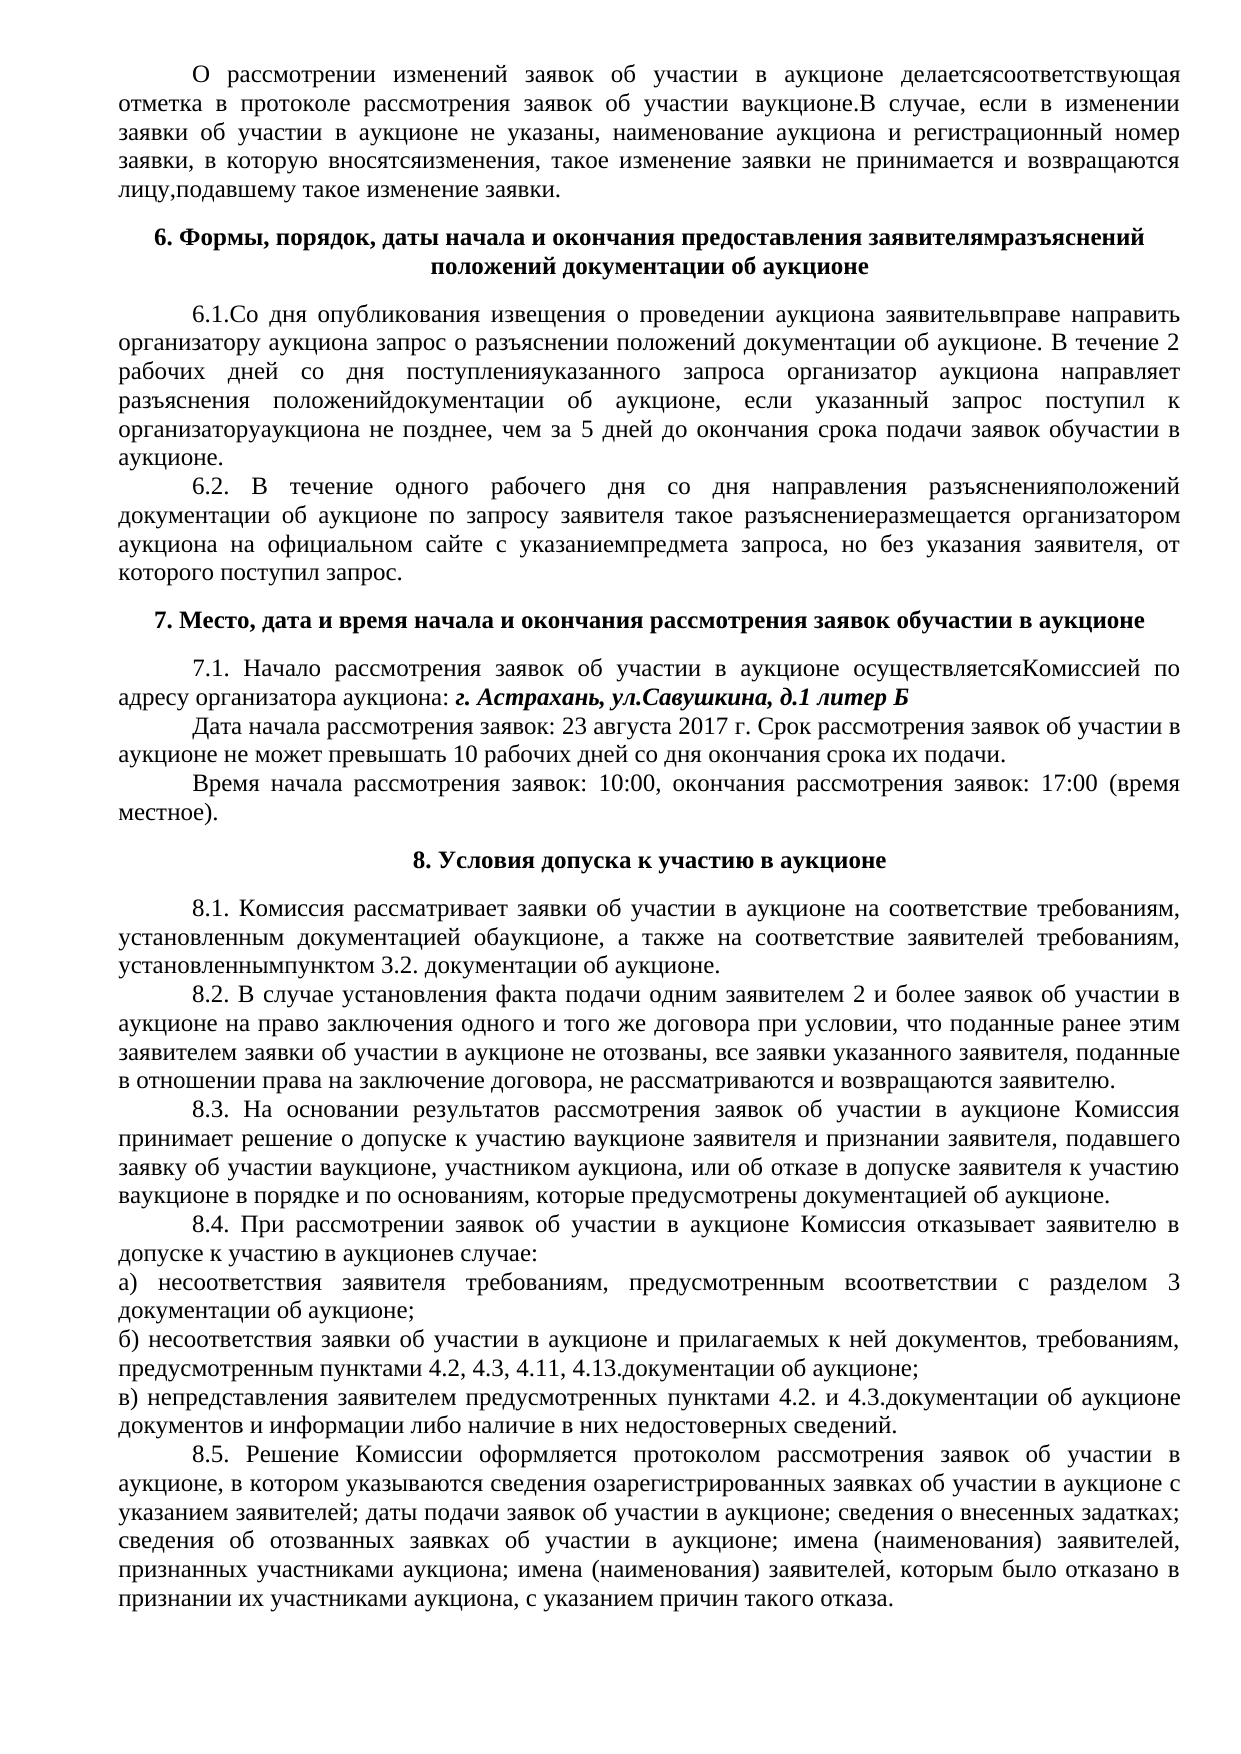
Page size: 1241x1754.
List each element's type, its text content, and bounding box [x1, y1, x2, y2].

text 8.2. В случае установления факта подачи одним заявителем 2 и более заявок об участии в аукционе на право заключения одного и того же договора при условии, что поданные ранее этим заявителем заявки об участии в аукционе не отозваны, все заявки указанного заявителя, поданные в отношении права на заключение договора, не рассматриваются и возвращаются заявителю. [118, 979, 1181, 1094]
text 8.5. Решение Комиссии оформляется протоколом рассмотрения заявок об участии в аукционе, в котором указываются сведения озарегистрированных заявках об участии в аукционе с указанием заявителей; даты подачи заявок об участии в аукционе; сведения о внесенных задатках; сведения об отозванных заявках об участии в аукционе; имена (наименования) заявителей, признанных участниками аукциона; имена (наименования) заявителей, которым было отказано в признании их участниками аукциона, с указанием причин такого отказа. [118, 1439, 1181, 1612]
text 6. Формы, порядок, даты начала и окончания предоставления заявителямразъяснений положений документации об аукционе [118, 222, 1181, 279]
text б) несоответствия заявки об участии в аукционе и прилагаемых к ней документов, требованиям, предусмотренным пунктами 4.2, 4.3, 4.11, 4.13.документации об аукционе; [118, 1324, 1181, 1382]
text а) несоответствия заявителя требованиям, предусмотренным всоответствии с разделом 3 документации об аукционе; [118, 1267, 1181, 1324]
text 8.3. На основании результатов рассмотрения заявок об участии в аукционе Комиссия принимает решение о допуске к участию ваукционе заявителя и признании заявителя, подавшего заявку об участии ваукционе, участником аукциона, или об отказе в допуске заявителя к участию ваукционе в порядке и по основаниям, которые предусмотрены документацией об аукционе. [118, 1094, 1181, 1209]
text 6.1.Со дня опубликования извещения о проведении аукциона заявительвправе направить организатору аукциона запрос о разъяснении положений документации об аукционе. В течение 2 рабочих дней со дня поступленияуказанного запроса организатор аукциона направляет разъяснения положенийдокументации об аукционе, если указанный запрос поступил к организаторуаукциона не позднее, чем за 5 дней до окончания срока подачи заявок обучастии в аукционе. [118, 299, 1181, 471]
text 7.1. Начало рассмотрения заявок об участии в аукционе осуществляетсяКомиссией по адресу организатора аукциона: г. Астрахань, ул.Савушкина, д.1 литер Б [118, 653, 1181, 711]
text 8.1. Комиссия рассматривает заявки об участии в аукционе на соответствие требованиям, установленным документацией обаукционе, а также на соответствие заявителей требованиям, установленнымпунктом 3.2. документации об аукционе. [118, 893, 1181, 979]
text О рассмотрении изменений заявок об участии в аукционе делаетсясоответствующая отметка в протоколе рассмотрения заявок об участии ваукционе.В случае, если в изменении заявки об участии в аукционе не указаны, наименование аукциона и регистрационный номер заявки, в которую вносятсяизменения, такое изменение заявки не принимается и возвращаются лицу,подавшему такое изменение заявки. [118, 59, 1181, 203]
text 6.2. В течение одного рабочего дня со дня направления разъясненияположений документации об аукционе по запросу заявителя такое разъяснениеразмещается организатором аукциона на официальном сайте с указаниемпредмета запроса, но без указания заявителя, от которого поступил запрос. [118, 471, 1181, 586]
text 7. Место, дата и время начала и окончания рассмотрения заявок обучастии в аукционе [118, 605, 1181, 634]
text в) непредставления заявителем предусмотренных пунктами 4.2. и 4.3.документации об аукционе документов и информации либо наличие в них недостоверных сведений. [118, 1382, 1181, 1439]
text Дата начала рассмотрения заявок: 23 августа 2017 г. Срок рассмотрения заявок об участии в аукционе не может превышать 10 рабочих дней со дня окончания срока их подачи. [118, 711, 1181, 768]
text Время начала рассмотрения заявок: 10:00, окончания рассмотрения заявок: 17:00 (время местное). [118, 768, 1181, 826]
text 8. Условия допуска к участию в аукционе [118, 845, 1181, 874]
text 8.4. При рассмотрении заявок об участии в аукционе Комиссия отказывает заявителю в допуске к участию в аукционев случае: [118, 1209, 1181, 1267]
